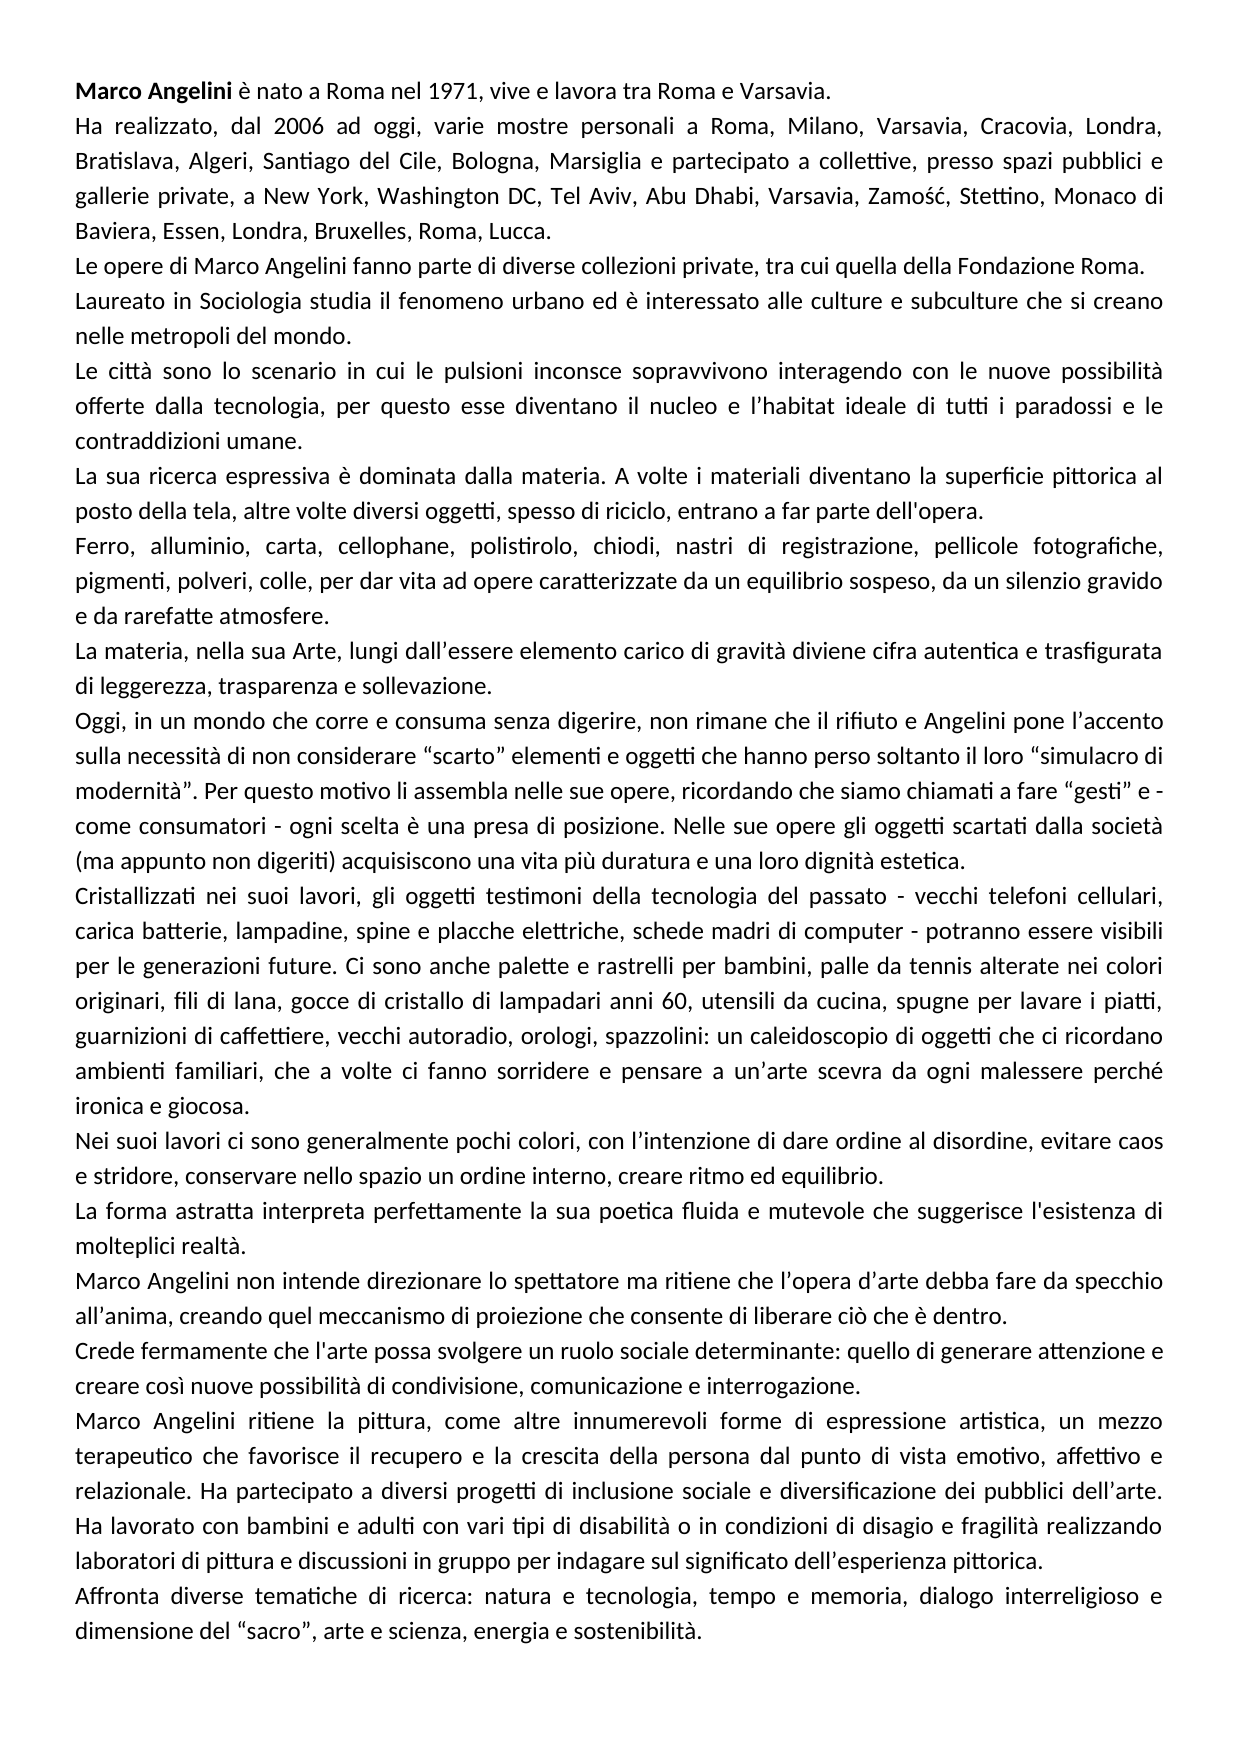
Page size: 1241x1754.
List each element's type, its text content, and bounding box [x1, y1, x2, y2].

text Le opere di Marco Angelini fanno parte di diverse collezioni private, tra cui quella della Fondazione Roma. [75, 250, 1165, 281]
text Le città sono lo scenario in cui le pulsioni inconsce sopravvivono interagendo con le nuove possibilità offerte dalla tecnologia, per questo esse diventano il nucleo e l’habitat ideale di tutti i paradossi e le contraddizioni umane. [75, 355, 1165, 456]
text Cristallizzati nei suoi lavori, gli oggetti testimoni della tecnologia del passato - vecchi telefoni cellulari, carica batterie, lampadine, spine e placche elettriche, schede madri di computer - potranno essere visibili per le generazioni future. Ci sono anche palette e rastrelli per bambini, palle da tennis alterate nei colori originari, fili di lana, gocce di cristallo di lampadari anni 60, utensili da cucina, spugne per lavare i piatti, guarnizioni di caffettiere, vecchi autoradio, orologi, spazzolini: un caleidoscopio di oggetti che ci ricordano ambienti familiari, che a volte ci fanno sorridere e pensare a un’arte scevra da ogni malessere perché ironica e giocosa. [75, 880, 1165, 1121]
text La materia, nella sua Arte, lungi dall’essere elemento carico di gravità diviene cifra autentica e trasfigurata di leggerezza, trasparenza e sollevazione. [75, 635, 1165, 701]
text Laureato in Sociologia studia il fenomeno urbano ed è interessato alle culture e subculture che si creano nelle metropoli del mondo. [75, 285, 1165, 351]
text Marco Angelini non intende direzionare lo spettatore ma ritiene che l’opera d’arte debba fare da specchio all’anima, creando quel meccanismo di proiezione che consente di liberare ciò che è dentro. [75, 1265, 1165, 1331]
text Ferro, alluminio, carta, cellophane, polistirolo, chiodi, nastri di registrazione, pellicole fotografiche, pigmenti, polveri, colle, per dar vita ad opere caratterizzate da un equilibrio sospeso, da un silenzio gravido e da rarefatte atmosfere. [75, 530, 1165, 631]
text Nei suoi lavori ci sono generalmente pochi colori, con l’intenzione di dare ordine al disordine, evitare caos e stridore, conservare nello spazio un ordine interno, creare ritmo ed equilibrio. [75, 1125, 1165, 1191]
text La forma astratta interpreta perfettamente la sua poetica fluida e mutevole che suggerisce l'esistenza di molteplici realtà. [75, 1195, 1165, 1261]
text Crede fermamente che l'arte possa svolgere un ruolo sociale determinante: quello di generare attenzione e creare così nuove possibilità di condivisione, comunicazione e interrogazione. [75, 1335, 1165, 1401]
text Marco Angelini ritiene la pittura, come altre innumerevoli forme di espressione artistica, un mezzo terapeutico che favorisce il recupero e la crescita della persona dal punto di vista emotivo, affettivo e relazionale. Ha partecipato a diversi progetti di inclusione sociale e diversificazione dei pubblici dell’arte. Ha lavorato con bambini e adulti con vari tipi di disabilità o in condizioni di disagio e fragilità realizzando laboratori di pittura e discussioni in gruppo per indagare sul significato dell’esperienza pittorica. [75, 1405, 1165, 1576]
text Ha realizzato, dal 2006 ad oggi, varie mostre personali a Roma, Milano, Varsavia, Cracovia, Londra, Bratislava, Algeri, Santiago del Cile, Bologna, Marsiglia e partecipato a collettive, presso spazi pubblici e gallerie private, a New York, Washington DC, Tel Aviv, Abu Dhabi, Varsavia, Zamość, Stettino, Monaco di Baviera, Essen, Londra, Bruxelles, Roma, Lucca. [75, 110, 1165, 246]
text Oggi, in un mondo che corre e consuma senza digerire, non rimane che il rifiuto e Angelini pone l’accento sulla necessità di non considerare “scarto” elementi e oggetti che hanno perso soltanto il loro “simulacro di modernità”. Per questo motivo li assembla nelle sue opere, ricordando che siamo chiamati a fare “gesti” e - come consumatori - ogni scelta è una presa di posizione. Nelle sue opere gli oggetti scartati dalla società (ma appunto non digeriti) acquisiscono una vita più duratura e una loro dignità estetica. [75, 705, 1165, 876]
text La sua ricerca espressiva è dominata dalla materia. A volte i materiali diventano la superficie pittorica al posto della tela, altre volte diversi oggetti, spesso di riciclo, entrano a far parte dell'opera. [75, 460, 1165, 526]
text Marco Angelini è nato a Roma nel 1971, vive e lavora tra Roma e Varsavia. [75, 75, 1165, 106]
text Affronta diverse tematiche di ricerca: natura e tecnologia, tempo e memoria, dialogo interreligioso e dimensione del “sacro”, arte e scienza, energia e sostenibilità. [75, 1580, 1165, 1646]
